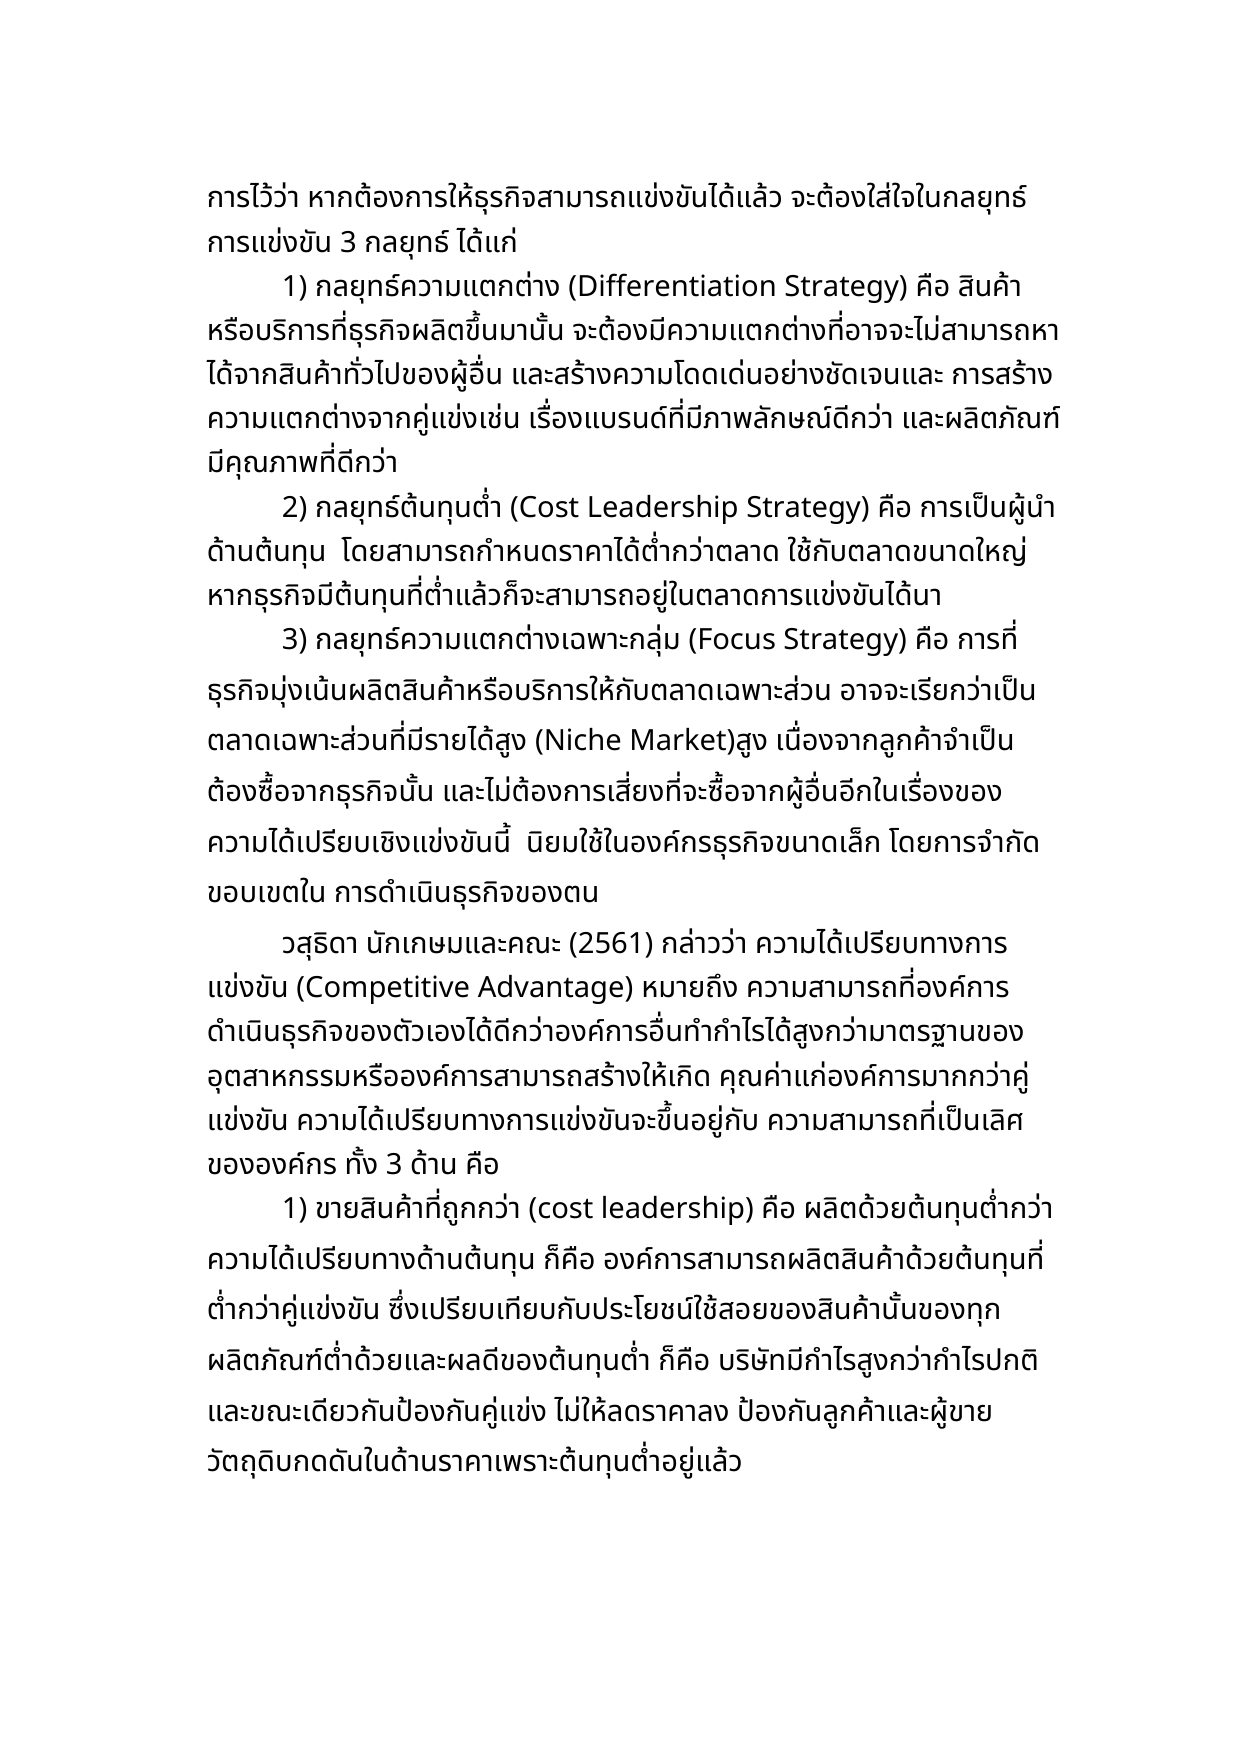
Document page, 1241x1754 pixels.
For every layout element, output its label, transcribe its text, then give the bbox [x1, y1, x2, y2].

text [207, 177, 1063, 265]
text 2) กลยุทธ์ต้นทุนต่ำ (Cost Leadership Strategy) คือ การเป็นผู้นำด้านต้นทุน โดยสามารถกำหนดราคาได้ต่ำกว่าตลาด ใช้กับตลาดขนาดใหญ่ หากธุรกิจมีต้นทุนที่ต่ำแล้วก็จะสามารถอยู่ในตลาดการแข่งขันได้นา [207, 486, 1063, 618]
text 1) กลยุทธ์ความแตกต่าง (Differentiation Strategy) คือ สินค้าหรือบริการที่ธุรกิจผลิตขึ้นมานั้น จะต้องมีความแตกต่างที่อาจจะไม่สามารถหาได้จากสินค้าทั่วไปของผู้อื่น และสร้างความโดดเด่นอย่างชัดเจนและ การสร้างความแตกต่างจากคู่แข่งเช่น เรื่องแบรนด์ที่มีภาพลักษณ์ดีกว่า และผลิตภัณฑ์มีคุณภาพที่ดีกว่า [207, 265, 1063, 486]
text วสุธิดา นักเกษมและคณะ (2561) กล่าวว่า ความได้เปรียบทางการแข่งขัน (Competitive Advantage) หมายถึง ความสามารถที่องค์การดำเนินธุรกิจของตัวเองได้ดีกว่าองค์การอื่นทำกำไรได้สูงกว่ามาตรฐานของอุตสาหกรรมหรือองค์การสามารถสร้างให้เกิด คุณค่าแก่องค์การมากกว่าคู่แข่งขัน ความได้เปรียบทางการแข่งขันจะขึ้นอยู่กับ ความสามารถที่เป็นเลิศขององค์กร ทั้ง 3 ด้าน คือ [207, 922, 1063, 1187]
text 1) ขายสินค้าที่ถูกกว่า (cost leadership) คือ ผลิตด้วยต้นทุนต่ำกว่า ความได้เปรียบทางด้านต้นทุน ก็คือ องค์การสามารถผลิตสินค้าด้วยต้นทุนที่ต่ำกว่าคู่แข่งขัน ซึ่งเปรียบเทียบกับประโยชน์ใช้สอยของสินค้านั้นของทุกผลิตภัณฑ์ต่ำด้วยและผลดีของต้นทุนต่ำ ก็คือ บริษัทมีกำไรสูงกว่ากำไรปกติและขณะเดียวกันป้องกันคู่แข่ง ไม่ให้ลดราคาลง ป้องกันลูกค้าและผู้ขายวัตถุดิบกดดันในด้านราคาเพราะต้นทุนต่ำอยู่แล้ว [207, 1187, 1063, 1485]
text 3) กลยุทธ์ความแตกต่างเฉพาะกลุ่ม (Focus Strategy) คือ การที่ธุรกิจมุ่งเน้นผลิตสินค้าหรือบริการให้กับตลาดเฉพาะส่วน อาจจะเรียกว่าเป็นตลาดเฉพาะส่วนที่มีรายได้สูง (Niche Market)สูง เนื่องจากลูกค้าจำเป็นต้องซื้อจากธุรกิจนั้น และไม่ต้องการเสี่ยงที่จะซื้อจากผู้อื่นอีกในเรื่องของความได้เปรียบเชิงแข่งขันนี้ นิยมใช้ในองค์กรธุรกิจขนาดเล็ก โดยการจำกัดขอบเขตใน การดำเนินธุรกิจของตน [207, 618, 1063, 916]
